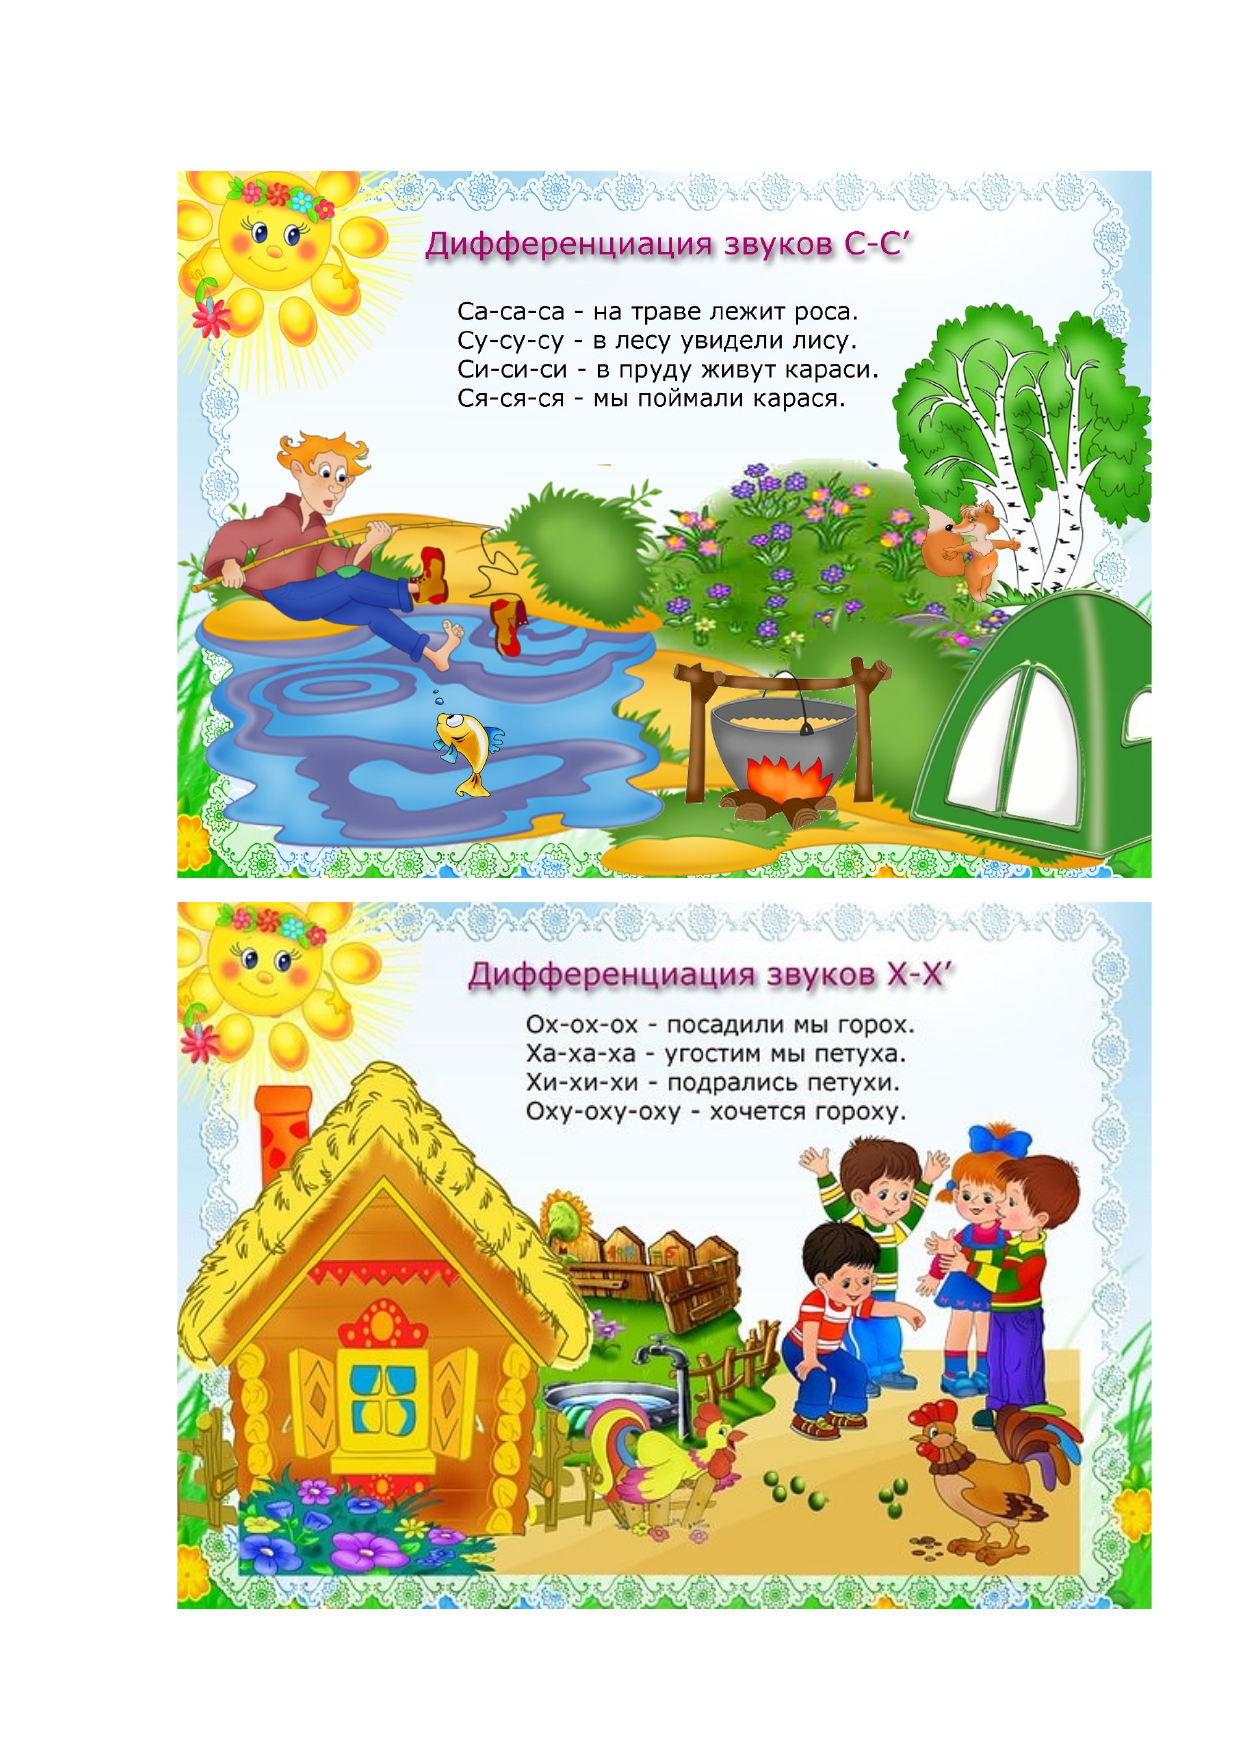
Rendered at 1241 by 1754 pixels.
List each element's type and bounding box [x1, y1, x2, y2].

picture [177, 902, 1152, 1609]
picture [177, 171, 1152, 878]
